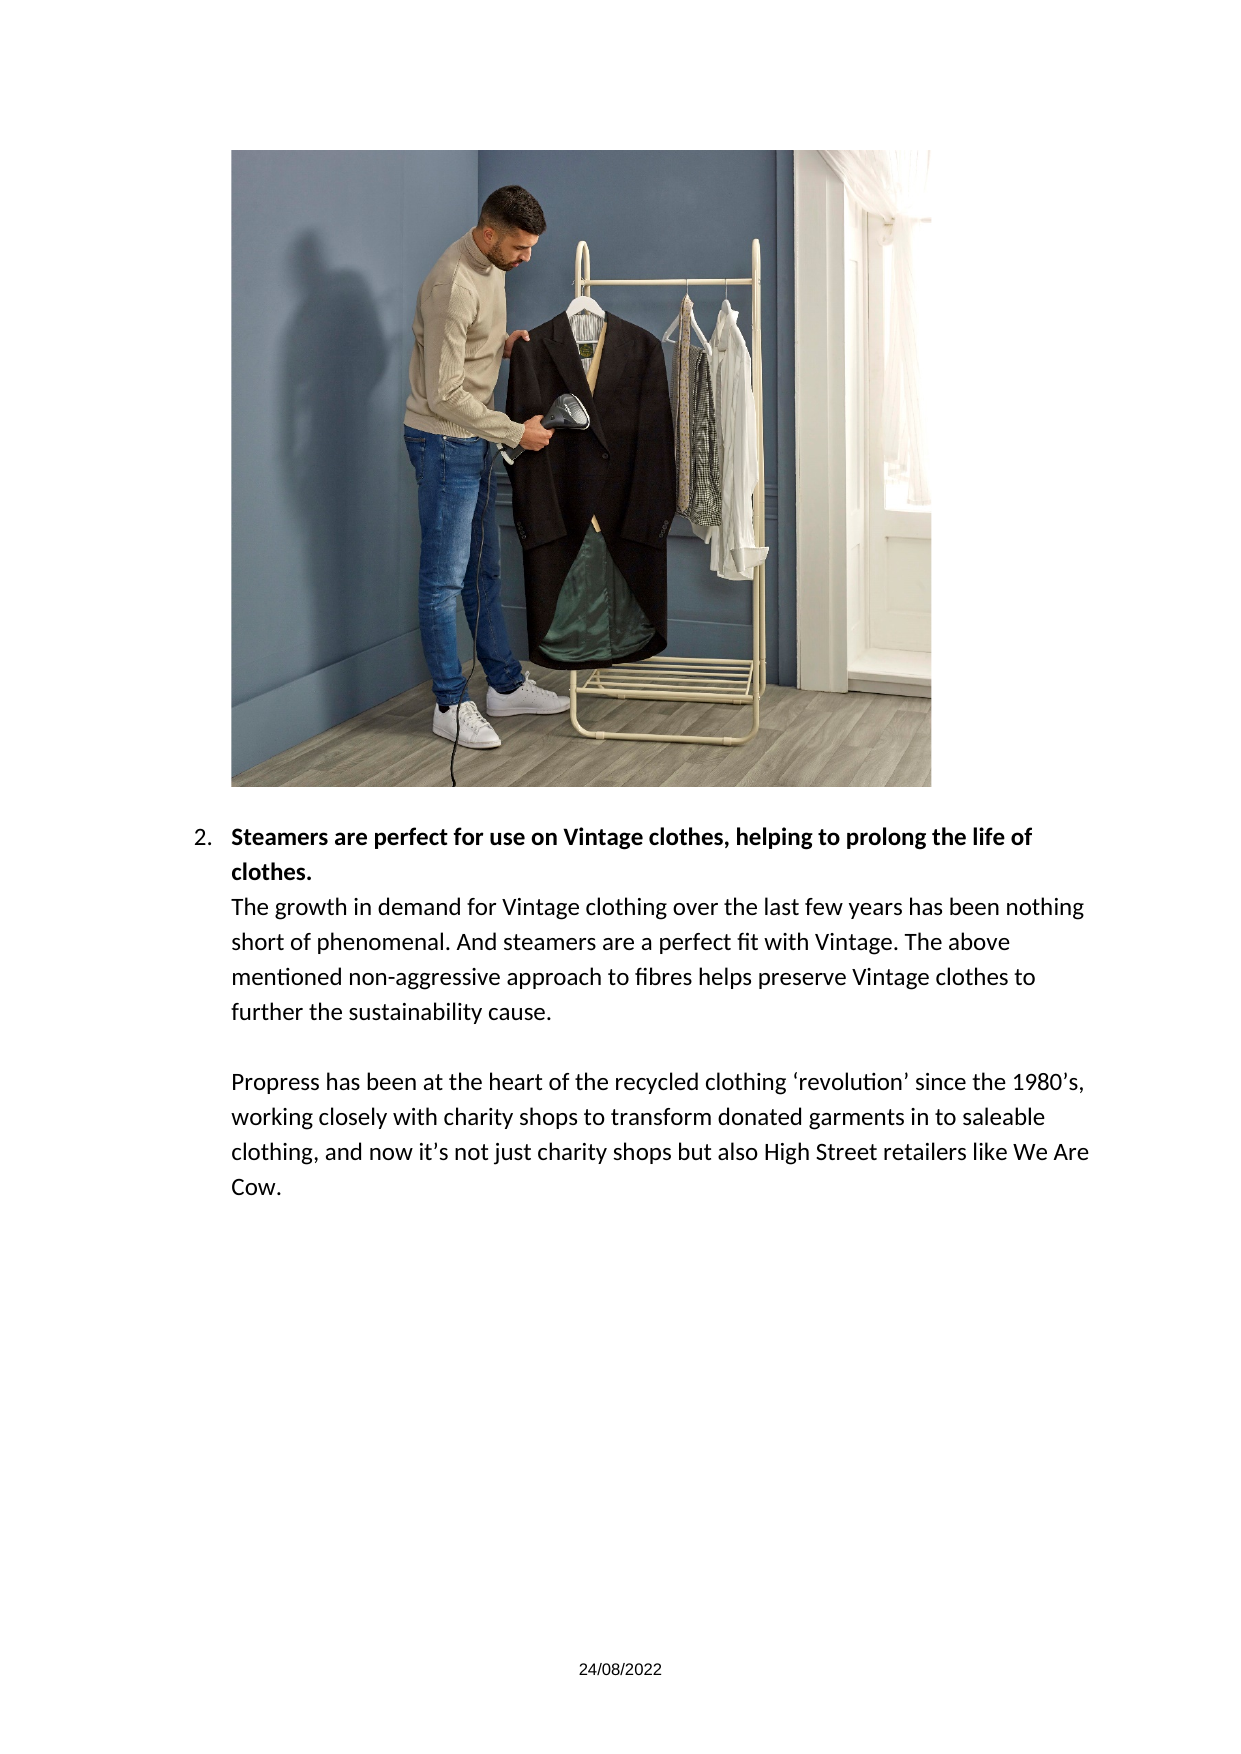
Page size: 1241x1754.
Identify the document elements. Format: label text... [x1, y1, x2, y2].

picture [231, 150, 932, 787]
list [194, 821, 1090, 1237]
